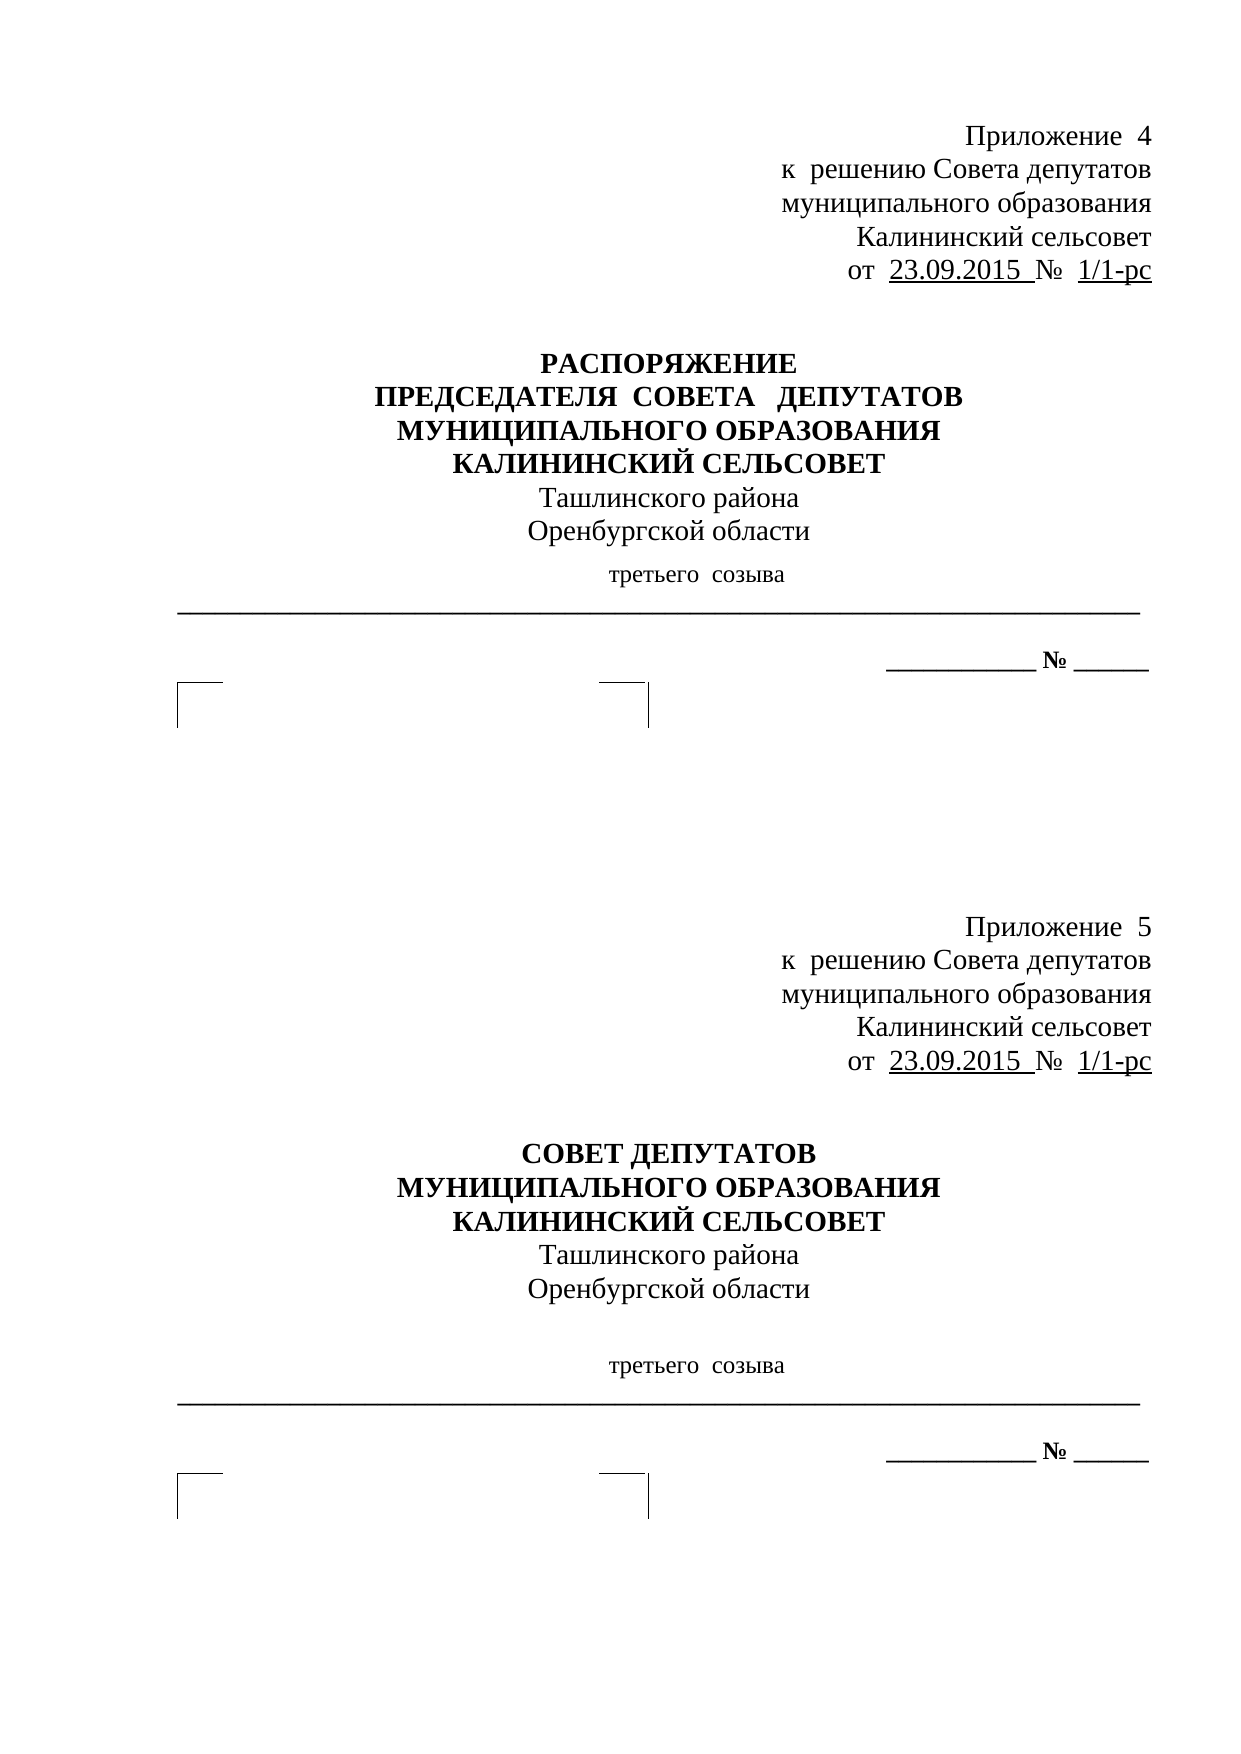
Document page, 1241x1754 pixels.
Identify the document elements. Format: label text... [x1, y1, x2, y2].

text Приложение 5 [177, 909, 1152, 942]
text к решению Совета депутатов [177, 942, 1152, 976]
text к решению Совета депутатов [177, 152, 1152, 185]
text Калининский сельсовет [177, 1009, 1152, 1043]
text муниципального образования [177, 976, 1152, 1009]
text _____________________________________________________________________________ [177, 588, 1152, 617]
text третьего созыва [177, 559, 1152, 588]
text муниципального образования [177, 185, 1152, 219]
table_header РАСПОРЯЖЕНИЕ ПРЕДСЕДАТЕЛЯ СОВЕТА ДЕПУТАТОВ МУНИЦИПАЛЬНОГО ОБРАЗОВАНИЯ КАЛИНИНСКИЙ СЕЛЬСОВЕТ Ташлинского района Оренбургской области [148, 319, 1190, 559]
text Калининский сельсовет [177, 219, 1152, 252]
text ____________ № ______ [767, 1436, 1152, 1465]
table_header СОВЕТ ДЕПУТАТОВ МУНИЦИПАЛЬНОГО ОБРАЗОВАНИЯ КАЛИНИНСКИЙ СЕЛЬСОВЕТ Ташлинского района Оренбургской области [148, 1110, 1190, 1350]
text от 23.09.2015 № 1/1-рс [177, 1043, 1152, 1077]
text от 23.09.2015 № 1/1-рс [177, 252, 1152, 286]
text ____________ № ______ [767, 645, 1152, 674]
text _____________________________________________________________________________ [177, 1379, 1152, 1407]
text третьего созыва [177, 1350, 1152, 1379]
text Приложение 4 [177, 118, 1152, 152]
